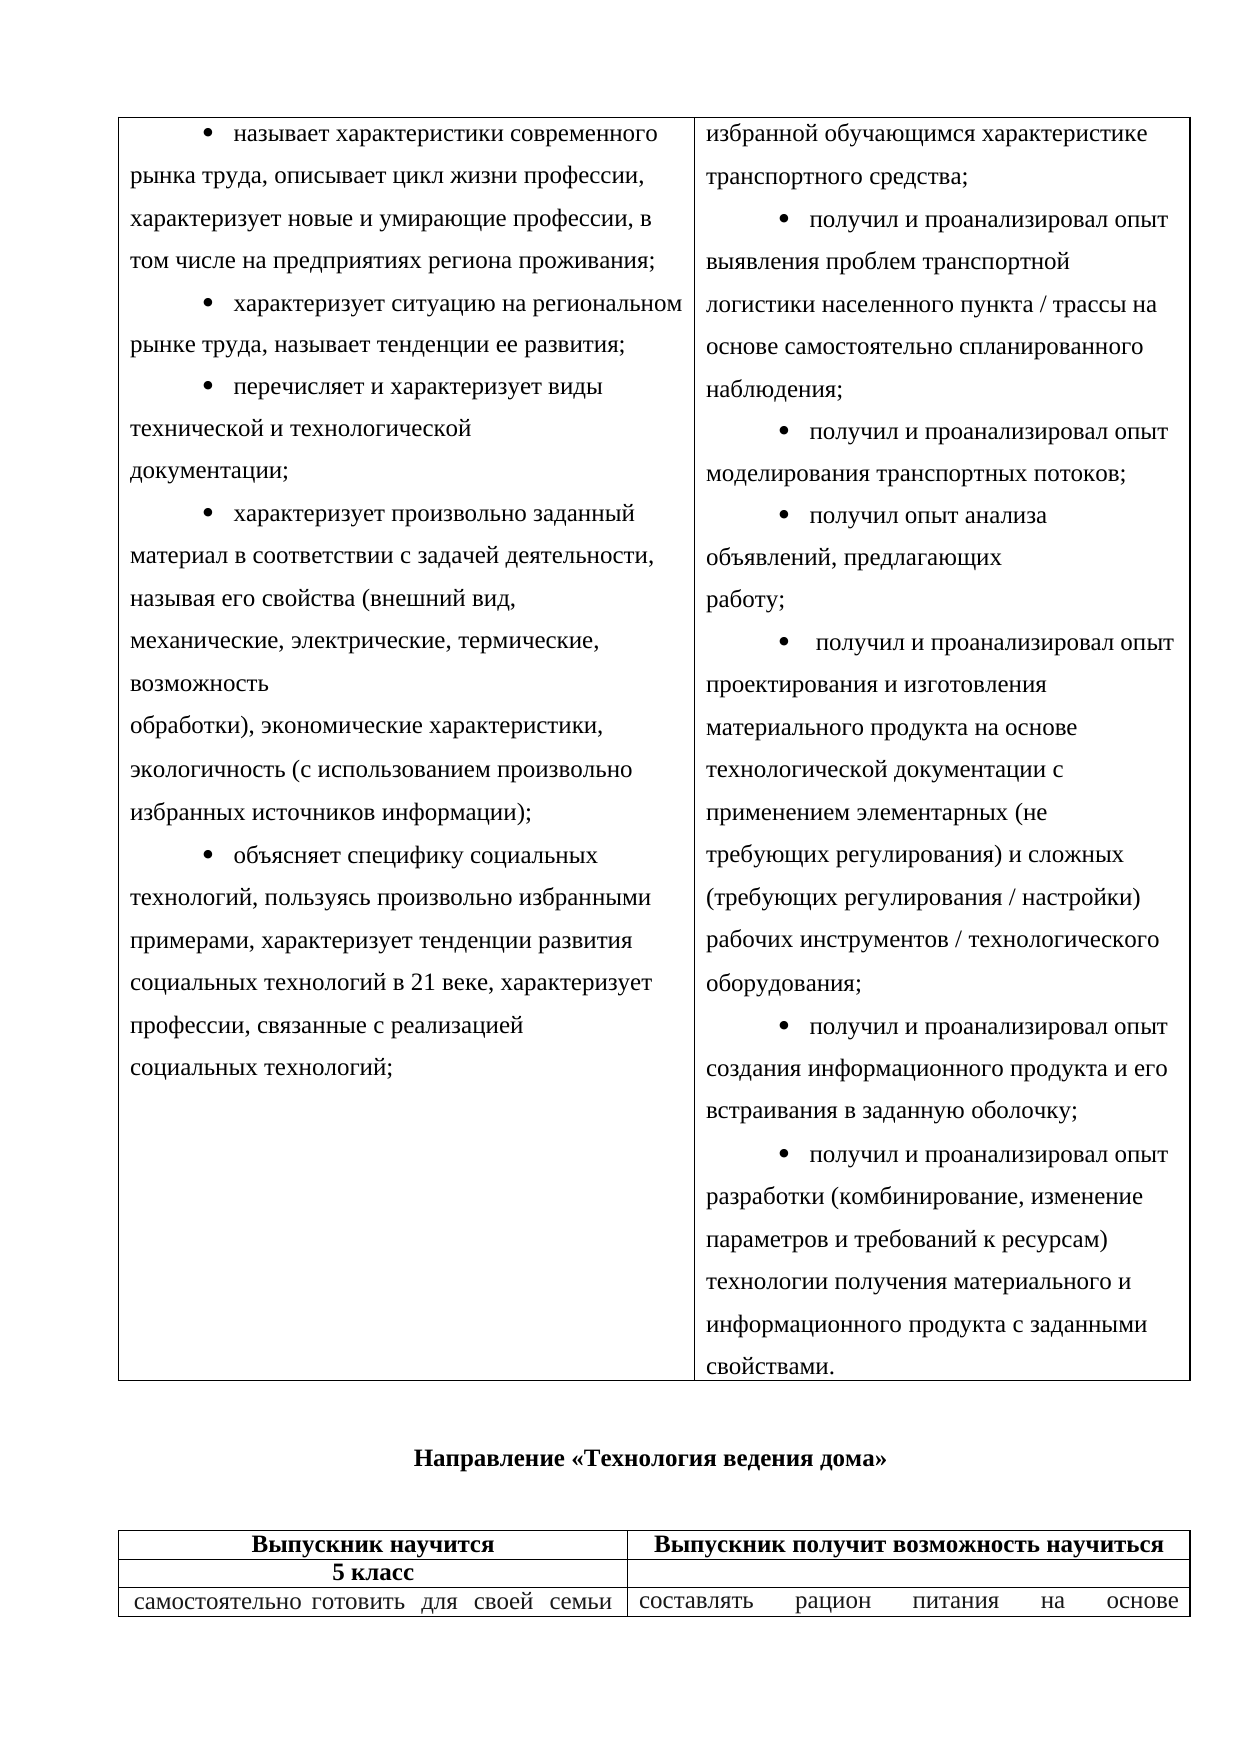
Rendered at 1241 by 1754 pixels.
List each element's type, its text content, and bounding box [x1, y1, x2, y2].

table_header избранной обучающимся характеристике транспортного средства; получил и проанализировал опыт выявления проблем транспортной логистики населенного пункта / трассы на основе самостоятельно спланированного наблюдения; получил и проанализировал опыт моделирования транспортных потоков; получил опыт анализа объявлений, предлагающих работу; получил и проанализировал опыт проектирования и изготовления материального продукта на основе технологической документации с применением элементарных (не требующих регулирования) и сложных (требующих регулирования / настройки) рабочих инструментов / технологического оборудования; получил и проанализировал опыт создания информационного продукта и его встраивания в заданную оболочку; получил и проанализировал опыт разработки (комбинирование, изменение параметров и требований к ресурсам) технологии получения материального и информационного продукта с заданными свойствами. [695, 118, 1189, 1380]
table_header Выпускник научится [119, 1531, 627, 1558]
table_cell составлять рацион питания на основе [628, 1588, 1189, 1616]
text Направление «Технология ведения дома» [210, 1443, 1090, 1472]
table_cell 5 класс [119, 1560, 627, 1587]
table_header называет характеристики современного рынка труда, описывает цикл жизни профессии, характеризует новые и умирающие профессии, в том числе на предприятиях региона проживания; характеризует ситуацию на региональном рынке труда, называет тенденции ее развития; перечисляет и характеризует виды технической и технологической документации; характеризует произвольно заданный материал в соответствии с задачей деятельности, называя его свойства (внешний вид, механические, электрические, термические, возможность обработки), экономические характеристики, экологичность (с использованием произвольно избранных источников информации); объясняет специфику социальных технологий, пользуясь произвольно избранными примерами, характеризует тенденции развития социальных технологий в 21 веке, характеризует профессии, связанные с реализацией социальных технологий; [119, 118, 694, 1380]
table_header Выпускник получит возможность научиться [628, 1531, 1189, 1558]
table_cell [628, 1560, 1189, 1587]
table_cell самостоятельно готовить для своей семьи [119, 1588, 627, 1616]
